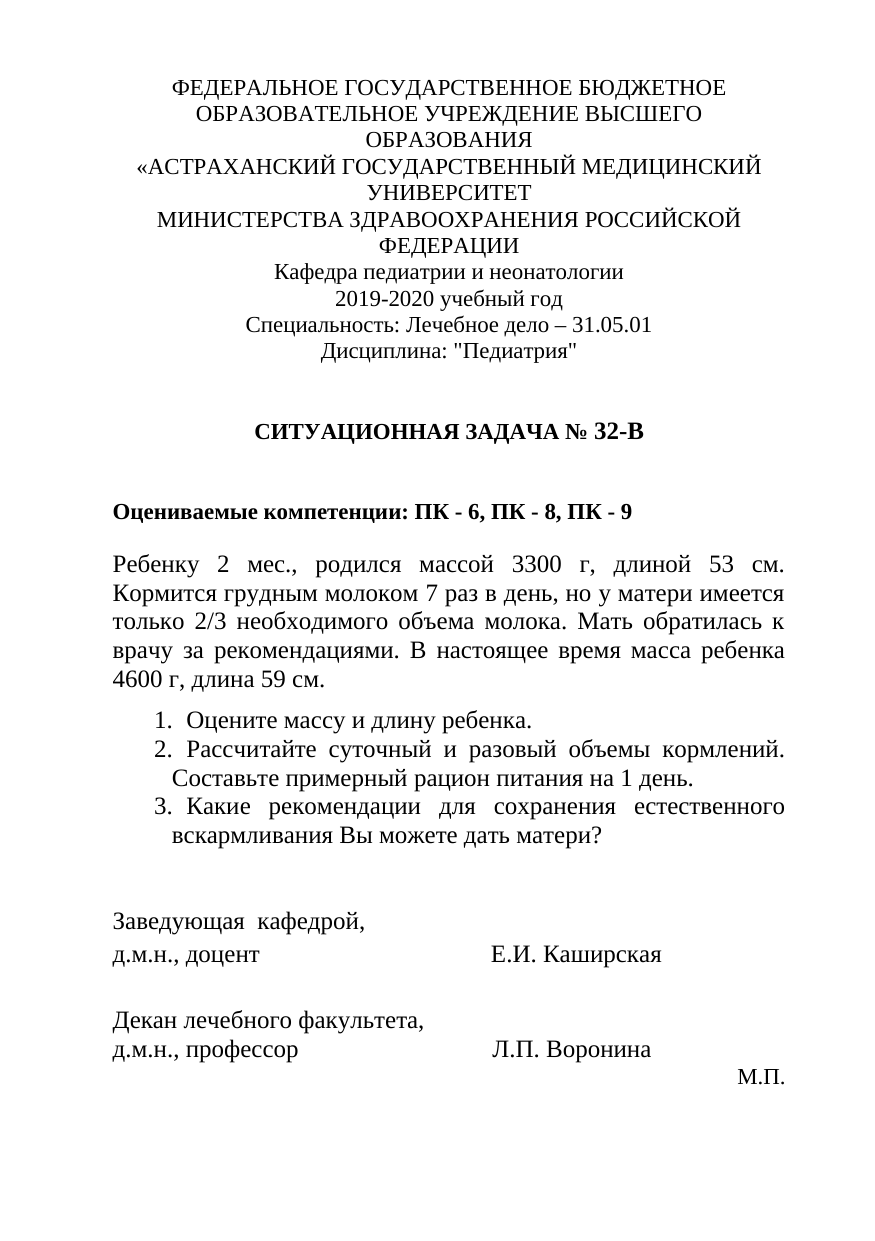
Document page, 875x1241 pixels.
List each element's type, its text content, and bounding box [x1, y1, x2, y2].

text Ребенку 2 мес., родился массой , длиной . Кормится грудным молоком 7 раз в день, но у матери имеется только 2/3 необходимого объема молока. Мать обратилась к врачу за рекомендациями. В настоящее время масса ребенка , длина . [112, 549, 785, 693]
text СИТУАЦИОННАЯ ЗАДАЧА № 32-В [112, 416, 785, 445]
text ФЕДЕРАЦИИ [112, 232, 785, 258]
text Декан лечебного факультета, [112, 1006, 785, 1034]
text д.м.н., профессор Л.П. Воронина [112, 1034, 785, 1063]
text МИНИСТЕРСТВА ЗДРАВООХРАНЕНИЯ РОССИЙСКОЙ [112, 206, 785, 232]
text УНИВЕРСИТЕТ [112, 179, 785, 206]
text М.П. [112, 1063, 785, 1089]
text Оцениваемые компетенции: ПК - 6, ПК - 8, ПК - 9 [112, 498, 785, 524]
text ОБРАЗОВАТЕЛЬНОЕ УЧРЕЖДЕНИЕ ВЫСШЕГО ОБРАЗОВАНИЯ [112, 100, 785, 153]
list Какие рекомендации для сохранения естественного вскармливания Вы можете дать матери? [154, 791, 785, 849]
list Оцените массу и длину ребенка. [154, 705, 785, 734]
text ФЕДЕРАЛЬНОЕ ГОСУДАРСТВЕННОЕ БЮДЖЕТНОЕ [112, 74, 785, 100]
text Кафедра педиатрии и неонатологии [112, 258, 785, 285]
text 2019-2020 учебный год [112, 285, 785, 311]
text Специальность: Лечебное дело – 31.05.01 [112, 311, 785, 337]
list Рассчитайте суточный и разовый объемы кормлений. Составьте примерный рацион питания на 1 день. [154, 734, 785, 791]
text Заведующая кафедрой, [112, 906, 785, 935]
text д.м.н., доцент Е.И. Каширская [112, 939, 785, 968]
text «АСТРАХАНСКИЙ ГОСУДАРСТВЕННЫЙ МЕДИЦИНСКИЙ [112, 153, 785, 179]
text Дисциплина: "Педиатрия" [112, 337, 785, 364]
